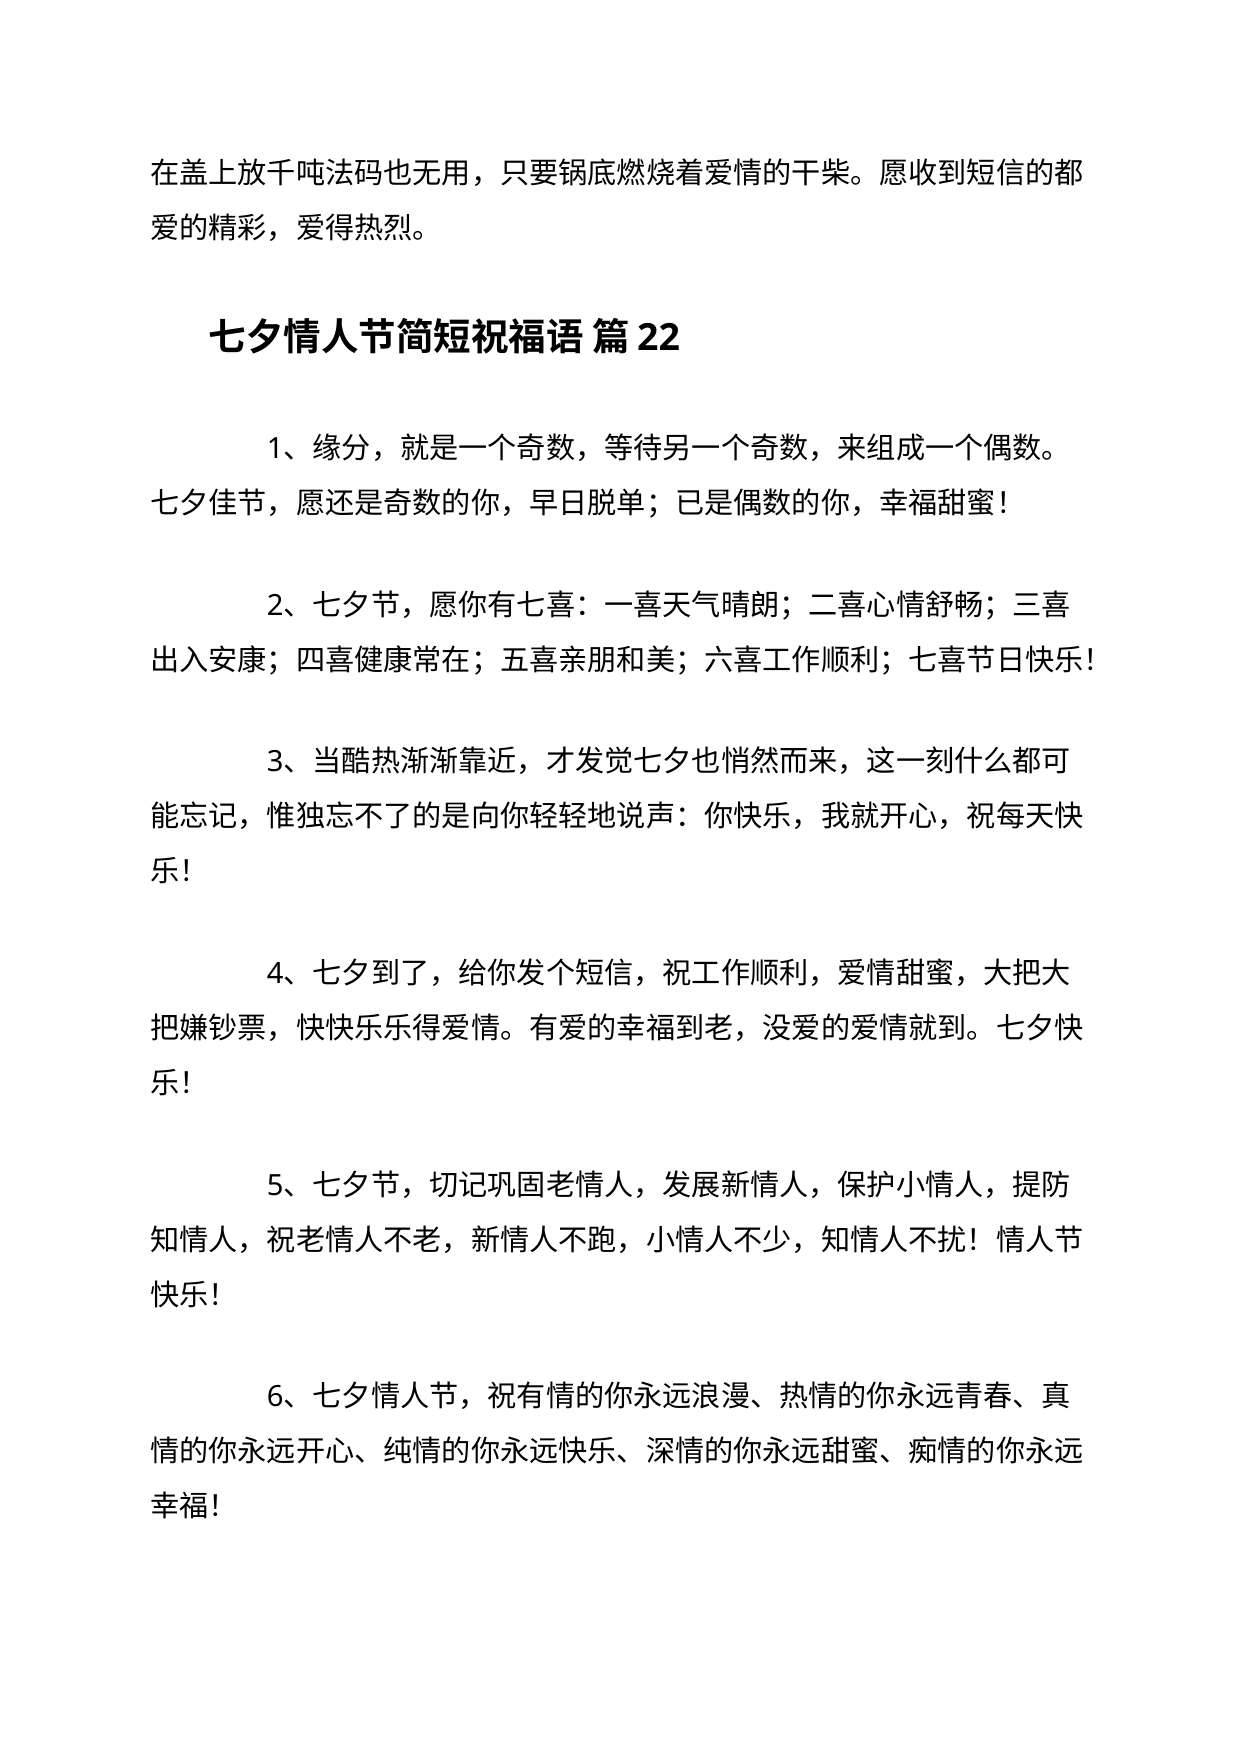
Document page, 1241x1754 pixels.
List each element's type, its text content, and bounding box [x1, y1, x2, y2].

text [150, 150, 1090, 247]
text 4、七夕到了，给你发个短信，祝工作顺利，爱情甜蜜，大把大把嫌钞票，快快乐乐得爱情。有爱的幸福到老，没爱的爱情就到。七夕快乐！ [150, 949, 1090, 1102]
text 6、七夕情人节，祝有情的你永远浪漫、热情的你永远青春、真情的你永远开心、纯情的你永远快乐、深情的你永远甜蜜、痴情的你永远幸福！ [150, 1373, 1090, 1525]
text 5、七夕节，切记巩固老情人，发展新情人，保护小情人，提防知情人，祝老情人不老，新情人不跑，小情人不少，知情人不扰！情人节快乐！ [150, 1161, 1090, 1313]
text 1、缘分，就是一个奇数，等待另一个奇数，来组成一个偶数。七夕佳节，愿还是奇数的你，早日脱单；已是偶数的你，幸福甜蜜！ [150, 424, 1090, 522]
text 2、七夕节，愿你有七喜：一喜天气晴朗；二喜心情舒畅；三喜出入安康；四喜健康常在；五喜亲朋和美；六喜工作顺利；七喜节日快乐！ [150, 581, 1090, 678]
text 3、当酷热渐渐靠近，才发觉七夕也悄然而来，这一刻什么都可能忘记，惟独忘不了的是向你轻轻地说声：你快乐，我就开心，祝每天快乐！ [150, 738, 1090, 890]
text 七夕情人节简短祝福语 篇22 [150, 307, 1090, 361]
